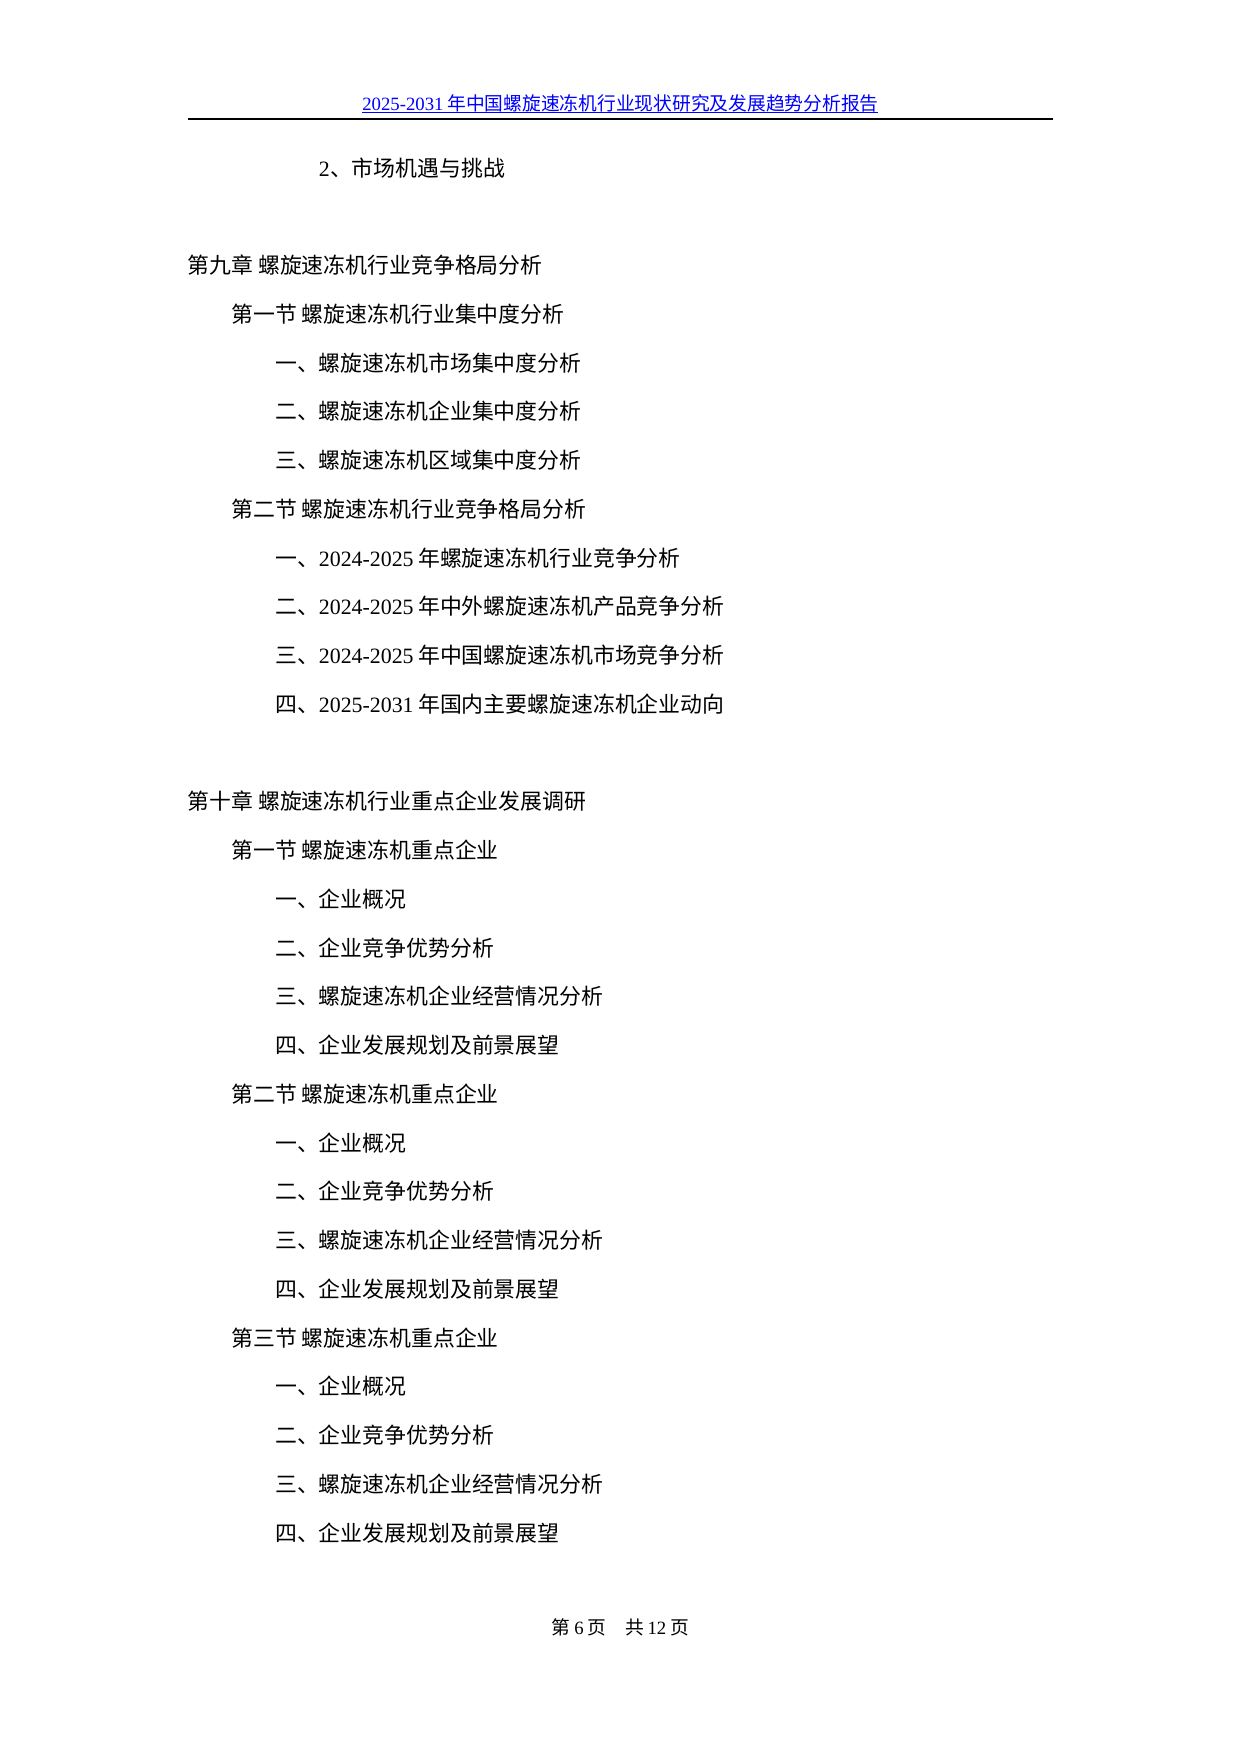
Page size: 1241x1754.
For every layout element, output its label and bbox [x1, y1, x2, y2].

text [187, 150, 1053, 1548]
